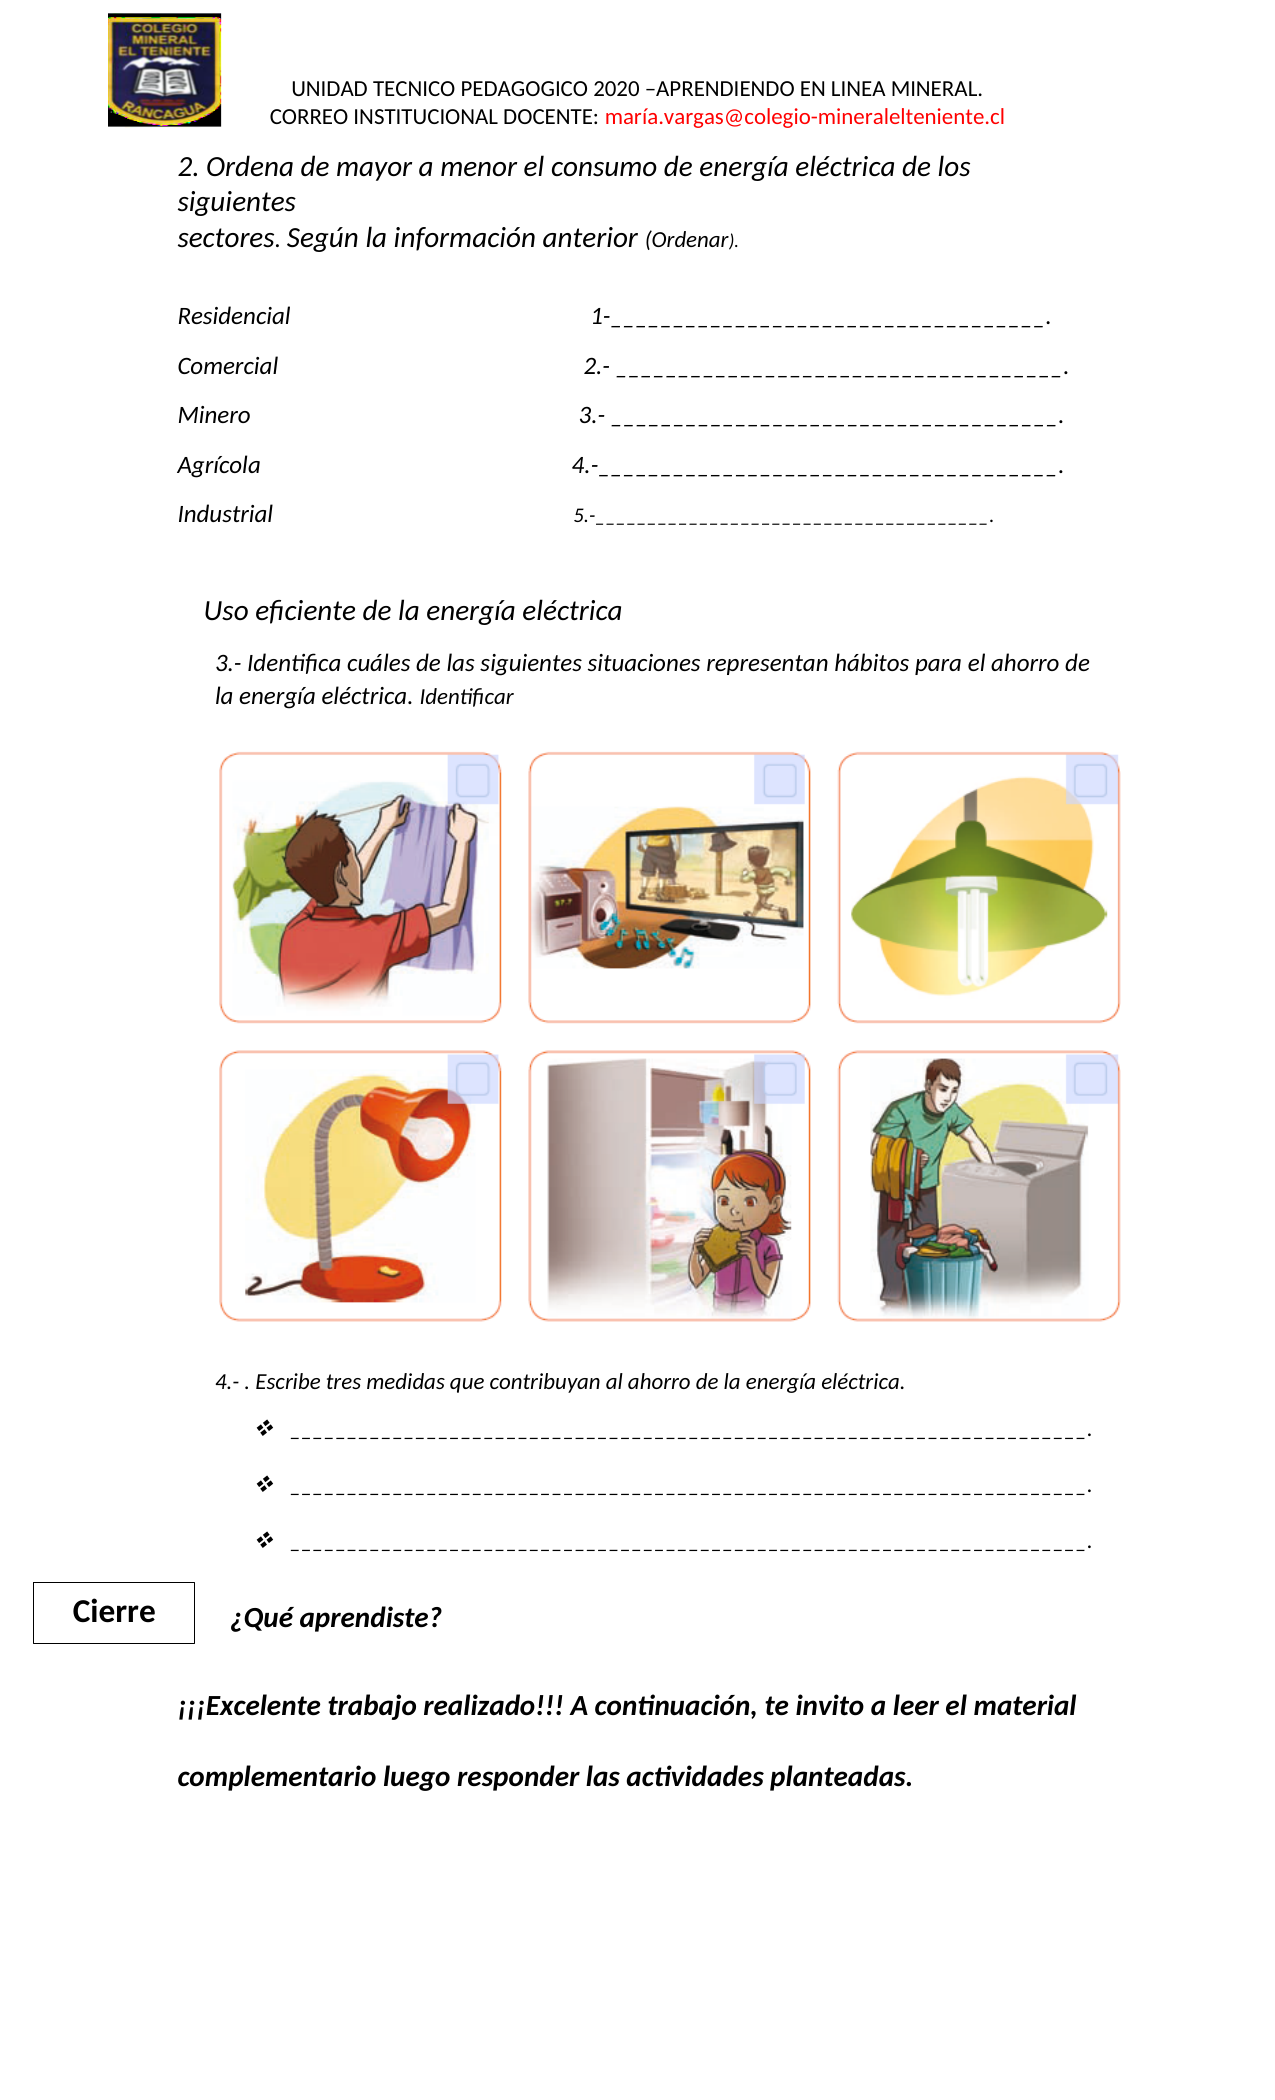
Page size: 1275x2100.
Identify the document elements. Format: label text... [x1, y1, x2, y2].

text sectores. Según la información anterior (Ordenar). [177, 219, 1098, 254]
text ¡¡¡Excelente trabajo realizado!!! A continuación, te invito a leer el material complementario luego responder las actividades planteadas. [177, 1687, 1098, 1794]
list ______________________________________________________________________. [252, 1470, 1098, 1498]
text 2. Ordena de mayor a menor el consumo de energía eléctrica de los siguientes [177, 148, 1098, 219]
text Minero 3.- ____________________________________. [177, 399, 1098, 430]
text 4.- . Escribe tres medidas que contribuyan al ahorro de la energía eléctrica. [215, 1367, 1098, 1396]
text Agrícola 4.-_____________________________________. [177, 449, 1098, 479]
text Uso eficiente de la energía eléctrica [177, 592, 1098, 628]
list ______________________________________________________________________. [252, 1526, 1098, 1554]
picture [108, 13, 222, 128]
text ¿Qué aprendiste? [195, 1599, 1098, 1635]
text Industrial 5.-______________________________________. [177, 499, 1098, 529]
text Comercial 2.- ____________________________________. [177, 350, 1098, 380]
text Residencial 1-___________________________________. [177, 300, 1098, 331]
picture [214, 730, 1136, 1349]
text 3.- Identifica cuáles de las siguientes situaciones representan hábitos para el ahorro de la energía eléctrica. Identificar [215, 647, 1098, 711]
list ______________________________________________________________________. [252, 1414, 1098, 1442]
